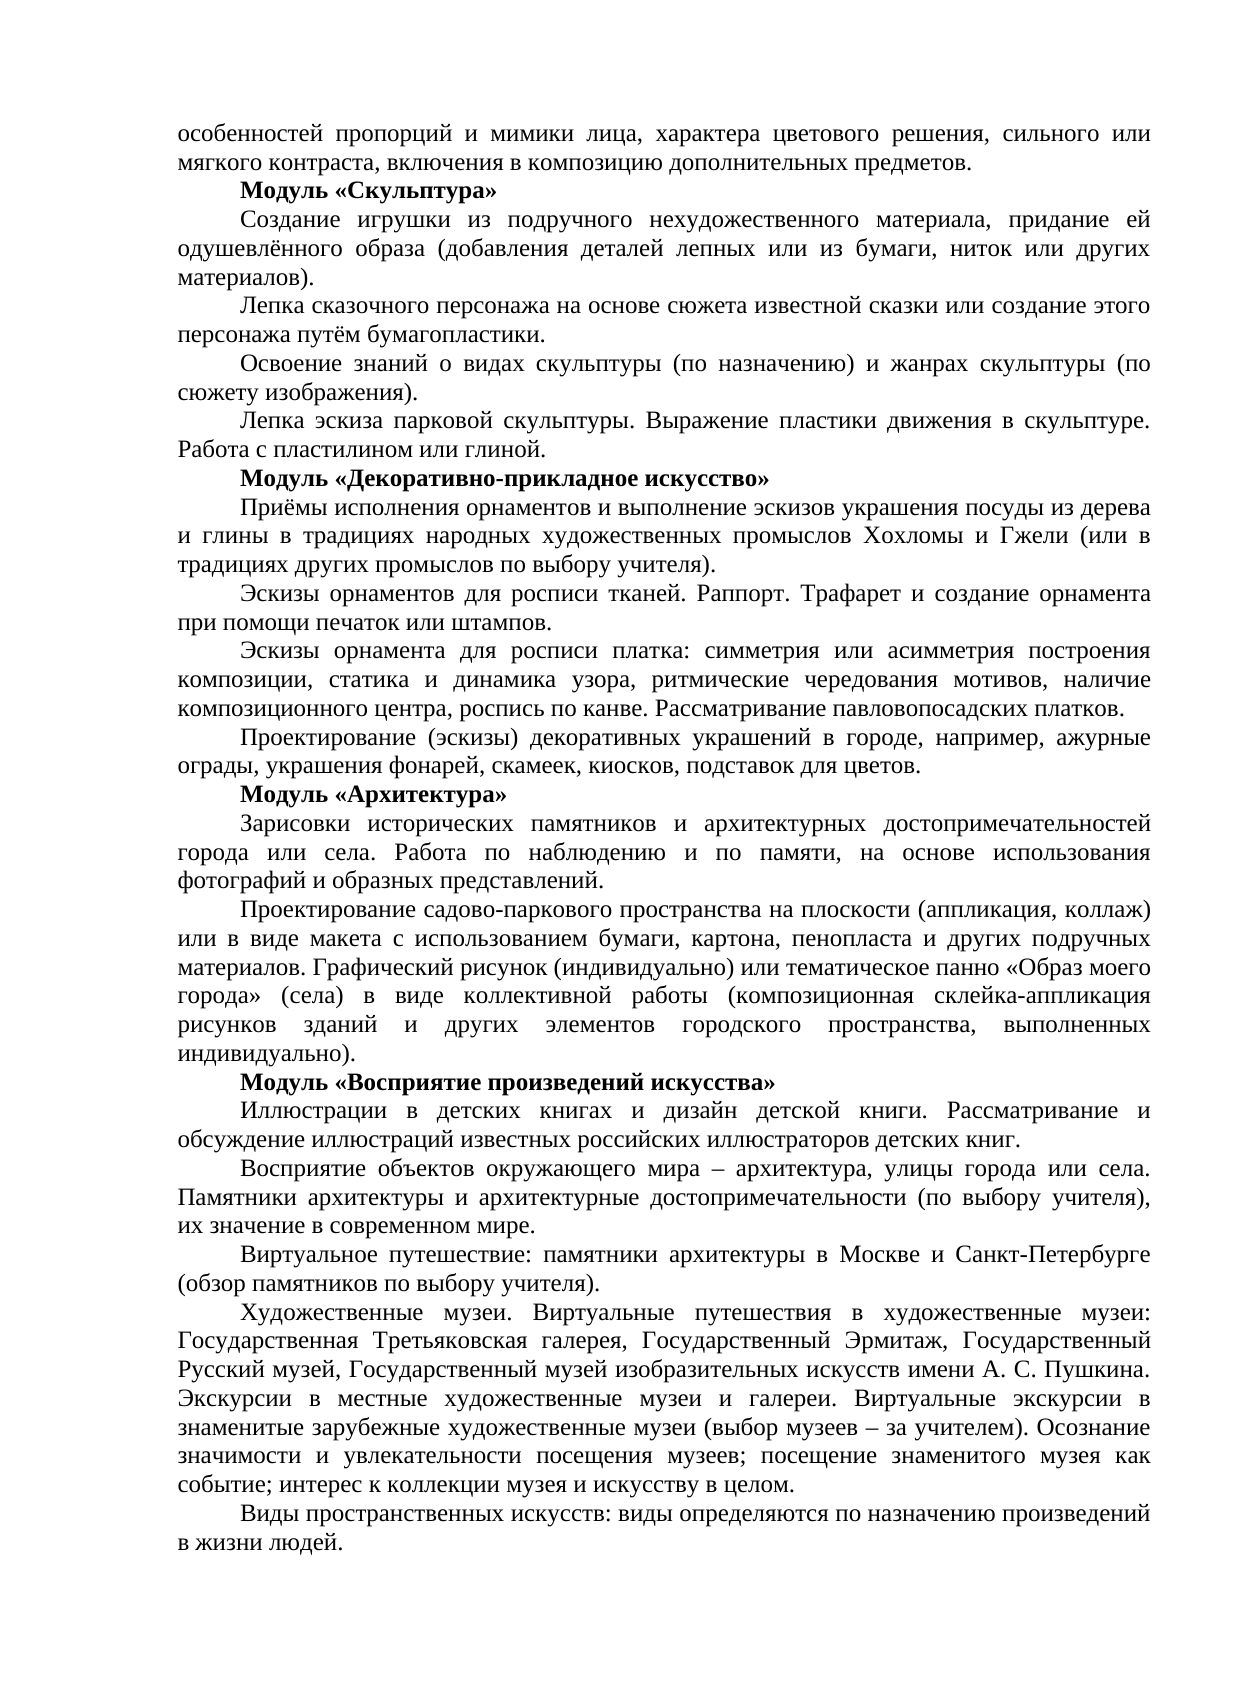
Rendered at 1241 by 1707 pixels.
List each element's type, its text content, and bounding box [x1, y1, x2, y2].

text Лепка сказочного персонажа на основе сюжета известной сказки или создание этого персонажа путём бумагопластики. [177, 291, 1152, 348]
text Проектирование садово-паркового пространства на плоскости (аппликация, коллаж) или в виде макета с использованием бумаги, картона, пенопласта и других подручных материалов. Графический рисунок (индивидуально) или тематическое панно «Образ моего города» (села) в виде коллективной работы (композиционная склейка-аппликация рисунков зданий и других элементов городского пространства, выполненных индивидуально). [177, 894, 1152, 1067]
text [177, 118, 1152, 176]
text Лепка эскиза парковой скульптуры. Выражение пластики движения в скульптуре. Работа с пластилином или глиной. [177, 406, 1152, 463]
text Эскизы орнаментов для росписи тканей. Раппорт. Трафарет и создание орнамента при помощи печаток или штампов. [177, 578, 1152, 636]
text Приёмы исполнения орнаментов и выполнение эскизов украшения посуды из дерева и глины в традициях народных художественных промыслов Хохломы и Гжели (или в традициях других промыслов по выбору учителя). [177, 492, 1152, 578]
text Эскизы орнамента для росписи платка: симметрия или асимметрия построения композиции, статика и динамика узора, ритмические чередования мотивов, наличие композиционного центра, роспись по канве. Рассматривание павловопосадских платков. [177, 636, 1152, 722]
text Иллюстрации в детских книгах и дизайн детской книги. Рассматривание и обсуждение иллюстраций известных российских иллюстраторов детских книг. [177, 1096, 1152, 1153]
text Создание игрушки из подручного нехудожественного материала, придание ей одушевлённого образа (добавления деталей лепных или из бумаги, ниток или других материалов). [177, 204, 1152, 291]
text Модуль «Архитектура» [177, 779, 1152, 808]
text Освоение знаний о видах скульптуры (по назначению) и жанрах скульптуры (по сюжету изображения). [177, 348, 1152, 406]
text Зарисовки исторических памятников и архитектурных достопримечательностей города или села. Работа по наблюдению и по памяти, на основе использования фотографий и образных представлений. [177, 808, 1152, 894]
text Виртуальное путешествие: памятники архитектуры в Москве и Санкт-Петербурге (обзор памятников по выбору учителя). [177, 1239, 1152, 1297]
text Виды пространственных искусств: виды определяются по назначению произведений в жизни людей. [177, 1498, 1152, 1556]
text Модуль «Скульптура» [177, 176, 1152, 204]
text Восприятие объектов окружающего мира – архитектура, улицы города или села. Памятники архитектуры и архитектурные достопримечательности (по выбору учителя), их значение в современном мире. [177, 1153, 1152, 1239]
text Модуль «Восприятие произведений искусства» [177, 1067, 1152, 1096]
text Модуль «Декоративно-прикладное искусство» [177, 463, 1152, 492]
text Проектирование (эскизы) декоративных украшений в городе, например, ажурные ограды, украшения фонарей, скамеек, киосков, подставок для цветов. [177, 722, 1152, 779]
text Художественные музеи. Виртуальные путешествия в художественные музеи: Государственная Третьяковская галерея, Государственный Эрмитаж, Государственный Русский музей, Государственный музей изобразительных искусств имени А. С. Пушкина. Экскурсии в местные художественные музеи и галереи. Виртуальные экскурсии в знаменитые зарубежные художественные музеи (выбор музеев – за учителем). Осознание значимости и увлекательности посещения музеев; посещение знаменитого музея как событие; интерес к коллекции музея и искусству в целом. [177, 1297, 1152, 1498]
